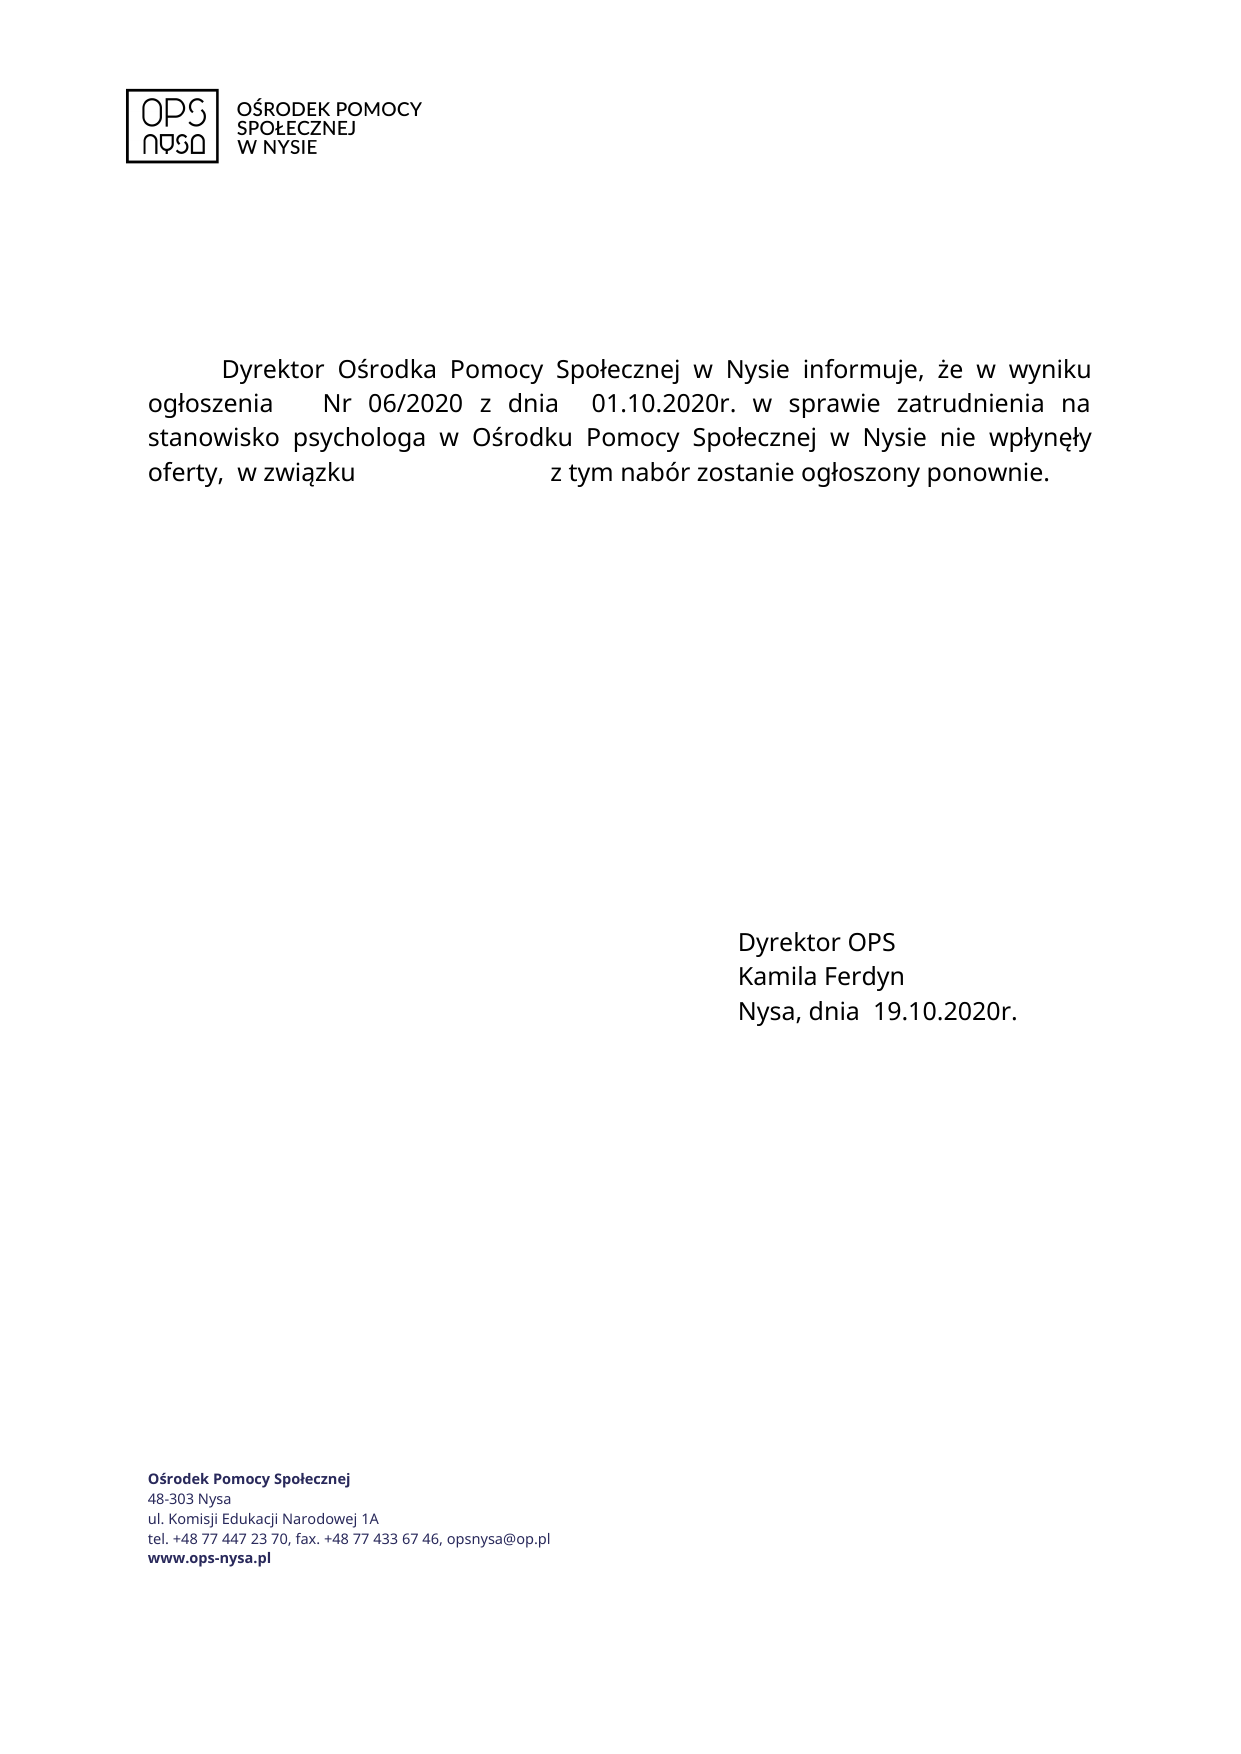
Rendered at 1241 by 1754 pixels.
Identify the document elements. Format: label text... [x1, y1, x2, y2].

text Nysa, dnia 19.10.2020r. [738, 993, 1093, 1027]
picture [89, 52, 459, 200]
text Dyrektor Ośrodka Pomocy Społecznej w Nysie informuje, że w wyniku ogłoszenia Nr 06/2020 z dnia 01.10.2020r. w sprawie zatrudnienia na stanowisko psychologa w Ośrodku Pomocy Społecznej w Nysie nie wpłynęły oferty, w związku z tym nabór zostanie ogłoszony ponownie. [148, 352, 1093, 488]
text Kamila Ferdyn [738, 959, 1093, 993]
text tel. +48 77 447 23 70, fax. +48 77 433 67 46, opsnysa@op.pl [148, 1528, 1093, 1548]
text 48-303 Nysa [148, 1489, 1093, 1508]
text ul. Komisji Edukacji Narodowej 1A [148, 1508, 1093, 1528]
text Ośrodek Pomocy Społecznej [148, 1469, 1093, 1489]
text www.ops-nysa.pl [148, 1548, 1093, 1568]
text Dyrektor OPS [738, 925, 1093, 959]
